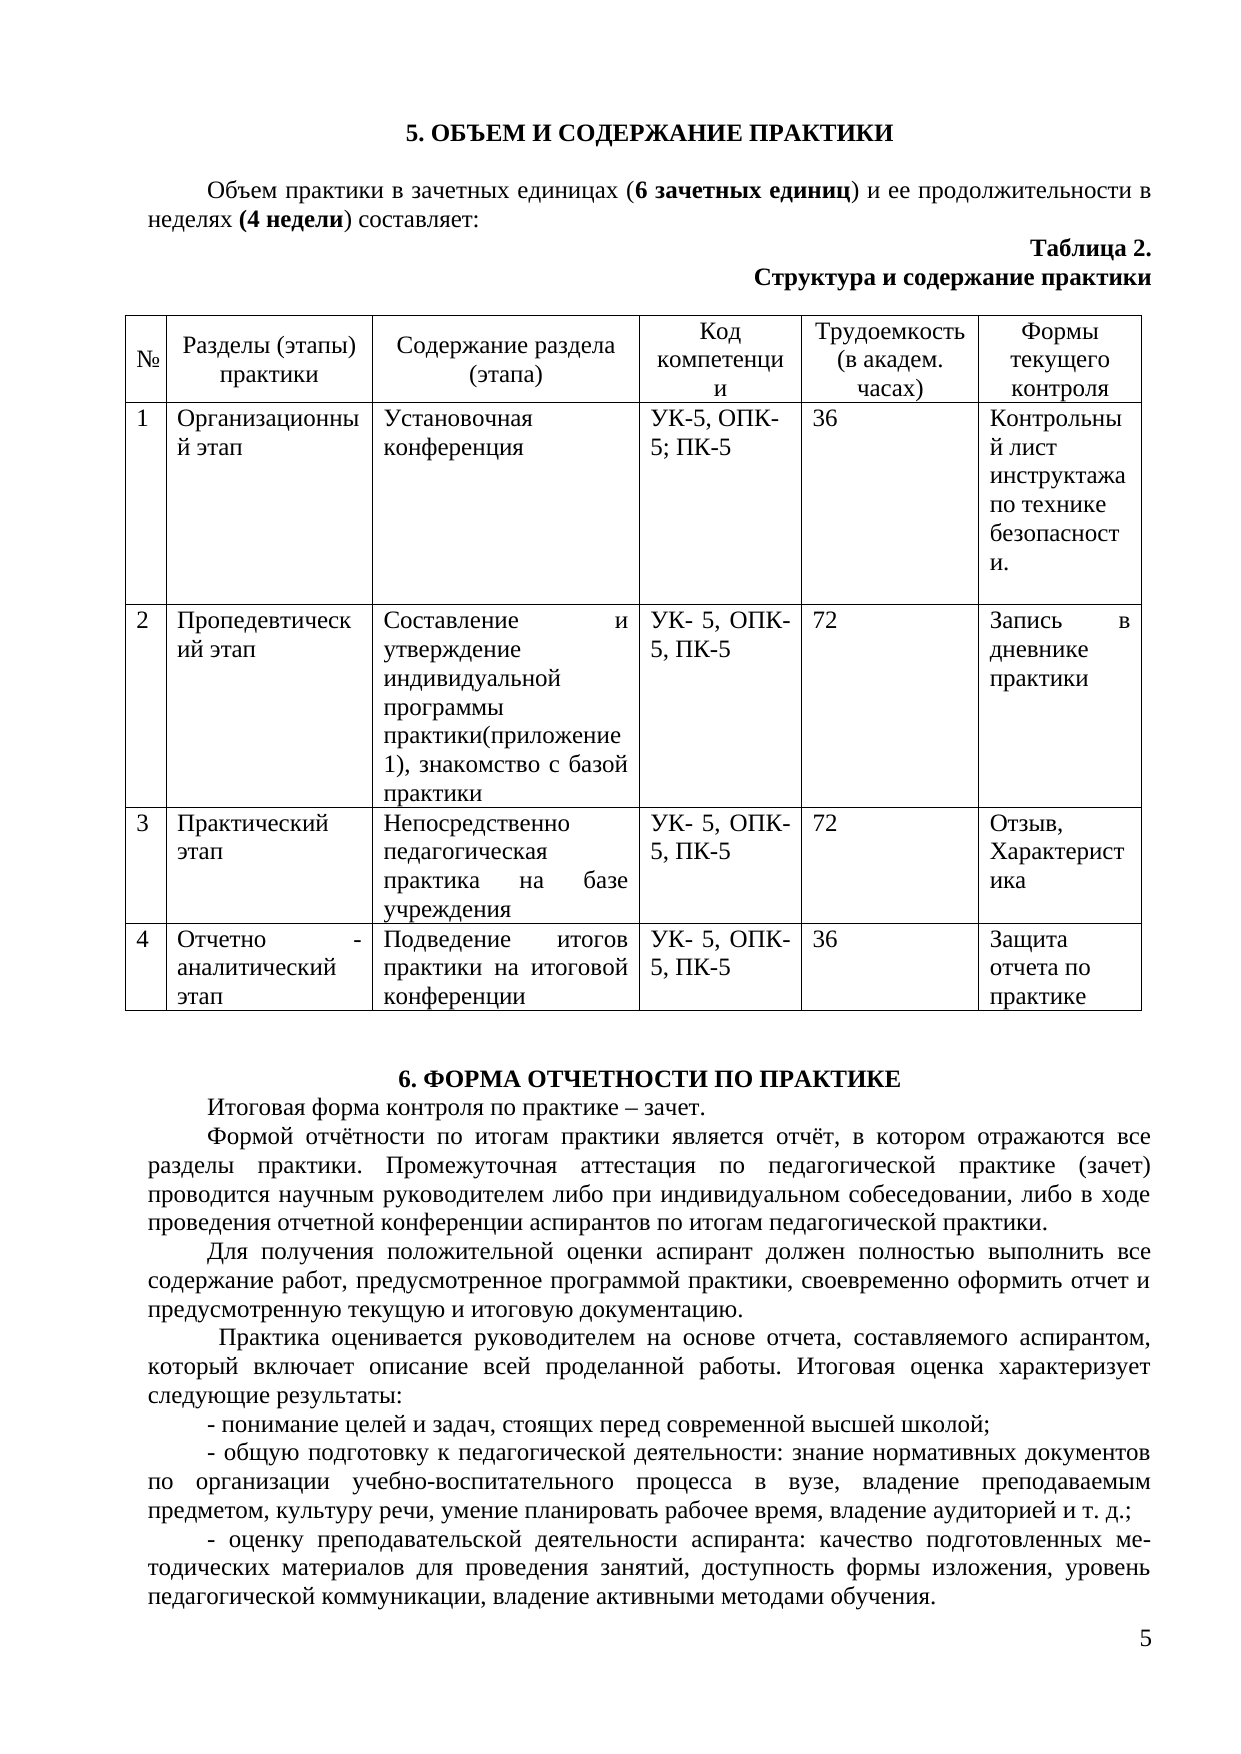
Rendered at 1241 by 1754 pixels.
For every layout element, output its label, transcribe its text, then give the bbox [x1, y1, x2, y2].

table_cell Отзыв, Характеристика [979, 808, 1141, 923]
table_cell 72 [802, 605, 978, 807]
table_cell Непосредственно педагогическая практика на базе учреждения [373, 808, 639, 923]
list 6. ФОРМА ОТЧЕТНОСТИ ПО ПРАКТИКЕ [148, 1064, 1152, 1092]
table_header Код компетенции [640, 316, 801, 402]
table_cell 1 [126, 403, 166, 604]
table_header Трудоемкость (в академ. часах) [802, 316, 978, 402]
table_cell 36 [802, 403, 978, 604]
text Итоговая форма контроля по практике – зачет. [148, 1092, 1152, 1121]
table_header Разделы (этапы) практики [167, 316, 372, 402]
text - общую подготовку к педагогической деятельности: знание нормативных документов по организации учебно-воспитательного процесса в вузе, владение преподаваемым предметом, культуру речи, умение планировать рабочее время, владение аудиторией и т. д.; [148, 1437, 1152, 1524]
table_cell Отчетно - аналитический этап [167, 924, 372, 1010]
table_cell 2 [126, 605, 166, 807]
table_cell Подведение итогов практики на итоговой конференции [373, 924, 639, 1010]
text Таблица 2. [148, 233, 1152, 262]
table_cell Установочная конференция [373, 403, 639, 604]
table_cell УК- 5, ОПК-5, ПК-5 [640, 808, 801, 923]
table_cell Пропедевтический этап [167, 605, 372, 807]
text - оценку преподавательской деятельности аспиранта: качество подготовленных ме-тодических материалов для проведения занятий, доступность формы изложения, уровень педагогической коммуникации, владение активными методами обучения. [148, 1524, 1152, 1610]
table_cell Составление и утверждение индивидуальной программы практики(приложение 1), знакомство с базой практики [373, 605, 639, 807]
text Для получения положительной оценки аспирант должен полностью выполнить все содержание работ, предусмотренное программой практики, своевременно оформить отчет и предусмотренную текущую и итоговую документацию. [148, 1236, 1152, 1322]
table_cell 72 [802, 808, 978, 923]
table_cell УК- 5, ОПК-5, ПК-5 [640, 605, 801, 807]
table_cell 3 [126, 808, 166, 923]
table_cell УК- 5, ОПК-5, ПК-5 [640, 924, 801, 1010]
text Формой отчётности по итогам практики является отчёт, в котором отражаются все разделы практики. Промежуточная аттестация по педагогической практике (зачет) проводится научным руководителем либо при индивидуальном собеседовании, либо в ходе проведения отчетной конференции аспирантов по итогам педагогической практики. [148, 1121, 1152, 1236]
list 5. ОБЪЕМ И СОДЕРЖАНИЕ ПРАКТИКИ [148, 118, 1152, 147]
table_cell 36 [802, 924, 978, 1010]
table_header № [126, 316, 166, 402]
table_cell Защита отчета по практике [979, 924, 1141, 1010]
table_header Формы текущего контроля [979, 316, 1141, 402]
table_header Содержание раздела (этапа) [373, 316, 639, 402]
table_cell Запись в дневнике практики [979, 605, 1141, 807]
text - понимание целей и задач, стоящих перед современной высшей школой; [148, 1409, 1152, 1437]
table_cell Контрольный лист инструктажа по технике безопасности. [979, 403, 1141, 604]
table_cell 4 [126, 924, 166, 1010]
text Объем практики в зачетных единицах (6 зачетных единиц) и ее продолжительности в неделях (4 недели) составляет: [148, 176, 1152, 233]
table_cell Практический этап [167, 808, 372, 923]
text Структура и содержание практики [148, 262, 1152, 291]
text Практика оценивается руководителем на основе отчета, составляемого аспирантом, который включает описание всей проделанной работы. Итоговая оценка характеризует следующие результаты: [148, 1322, 1152, 1409]
table_cell УК-5, ОПК-5; ПК-5 [640, 403, 801, 604]
table_cell Организационный этап [167, 403, 372, 604]
